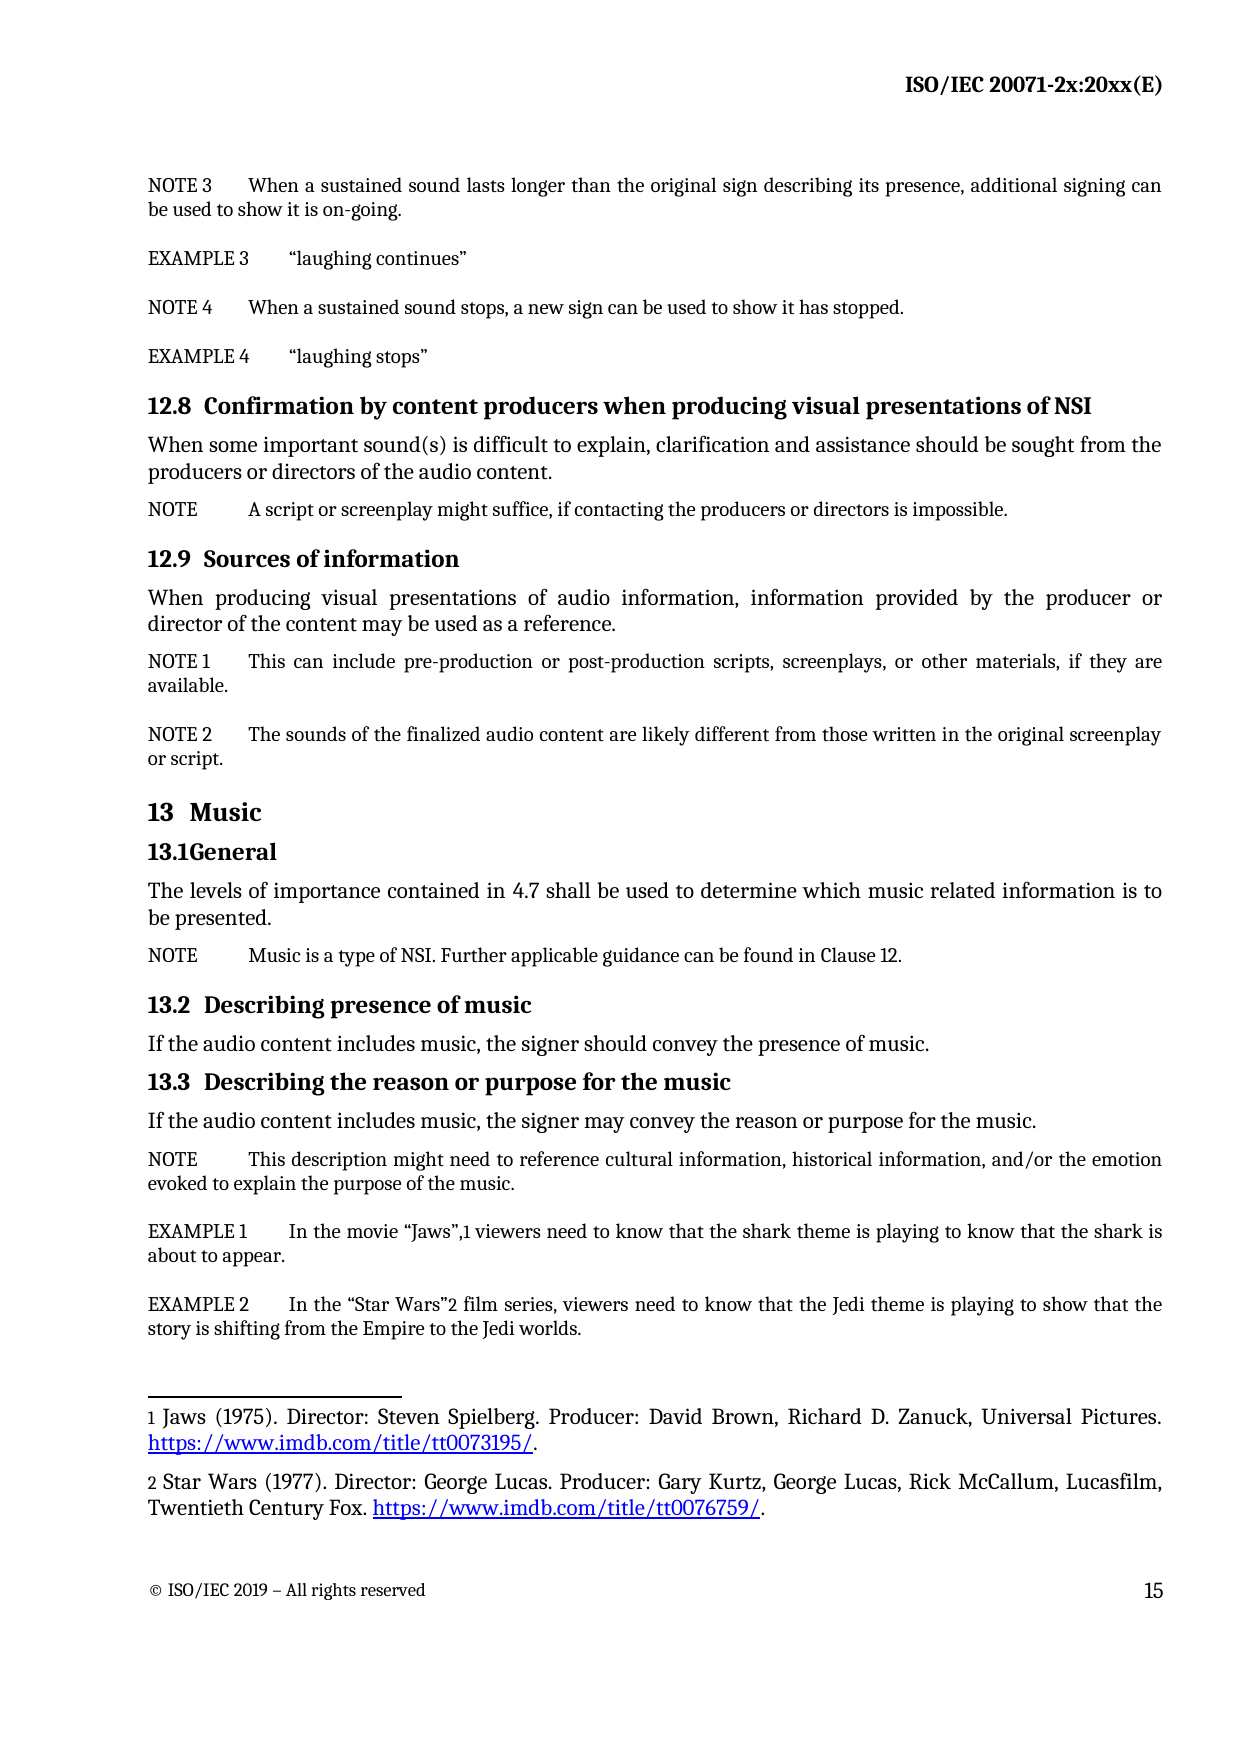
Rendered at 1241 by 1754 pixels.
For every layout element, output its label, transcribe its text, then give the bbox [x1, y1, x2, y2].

subtitle Confirmation by content producers when producing visual presentations of NSI [148, 394, 1163, 420]
text EXAMPLE 4 “laughing stops” [148, 345, 1163, 369]
text If the audio content includes music, the signer may convey the reason or purpose for the music. [148, 1108, 1163, 1135]
text EXAMPLE 2 In the “Star Wars” film series, viewers need to know that the Jedi theme is playing to show that the story is shifting from the Empire to the Jedi worlds. [148, 1293, 1163, 1341]
text NOTE 2 The sounds of the finalized audio content are likely different from those written in the original screenplay or script. [148, 723, 1163, 771]
subtitle General [148, 840, 1163, 866]
text When producing visual presentations of audio information, information provided by the producer or director of the content may be used as a reference. [148, 585, 1163, 638]
subtitle Sources of information [148, 546, 1163, 572]
text NOTE 4 When a sustained sound stops, a new sign can be used to show it has stopped. [148, 296, 1163, 320]
text When some important sound(s) is difficult to explain, clarification and assistance should be sought from the producers or directors of the audio content. [148, 432, 1163, 485]
text If the audio content includes music, the signer should convey the presence of music. [148, 1031, 1163, 1057]
text NOTE Music is a type of NSI. Further applicable guidance can be found in Clause 12. [148, 943, 1163, 967]
text EXAMPLE 3 “laughing continues” [148, 247, 1163, 271]
text NOTE A script or screenplay might suffice, if contacting the producers or directors is impossible. [148, 497, 1163, 521]
subtitle Music [148, 799, 1163, 827]
text NOTE 1 This can include pre-production or post-production scripts, screenplays, or other materials, if they are available. [148, 650, 1163, 698]
text NOTE 3 When a sustained sound lasts longer than the original sign describing its presence, additional signing can be used to show it is on-going. [148, 174, 1163, 222]
subtitle Describing the reason or purpose for the music [148, 1070, 1163, 1096]
text The levels of importance contained in 4.7 shall be used to determine which music related information is to be presented. [148, 878, 1163, 931]
text EXAMPLE 1 In the movie “Jaws”, viewers need to know that the shark theme is playing to know that the shark is about to appear. [148, 1220, 1163, 1268]
text NOTE This description might need to reference cultural information, historical information, and/or the emotion evoked to explain the purpose of the music. [148, 1147, 1163, 1195]
subtitle Describing presence of music [148, 992, 1163, 1018]
